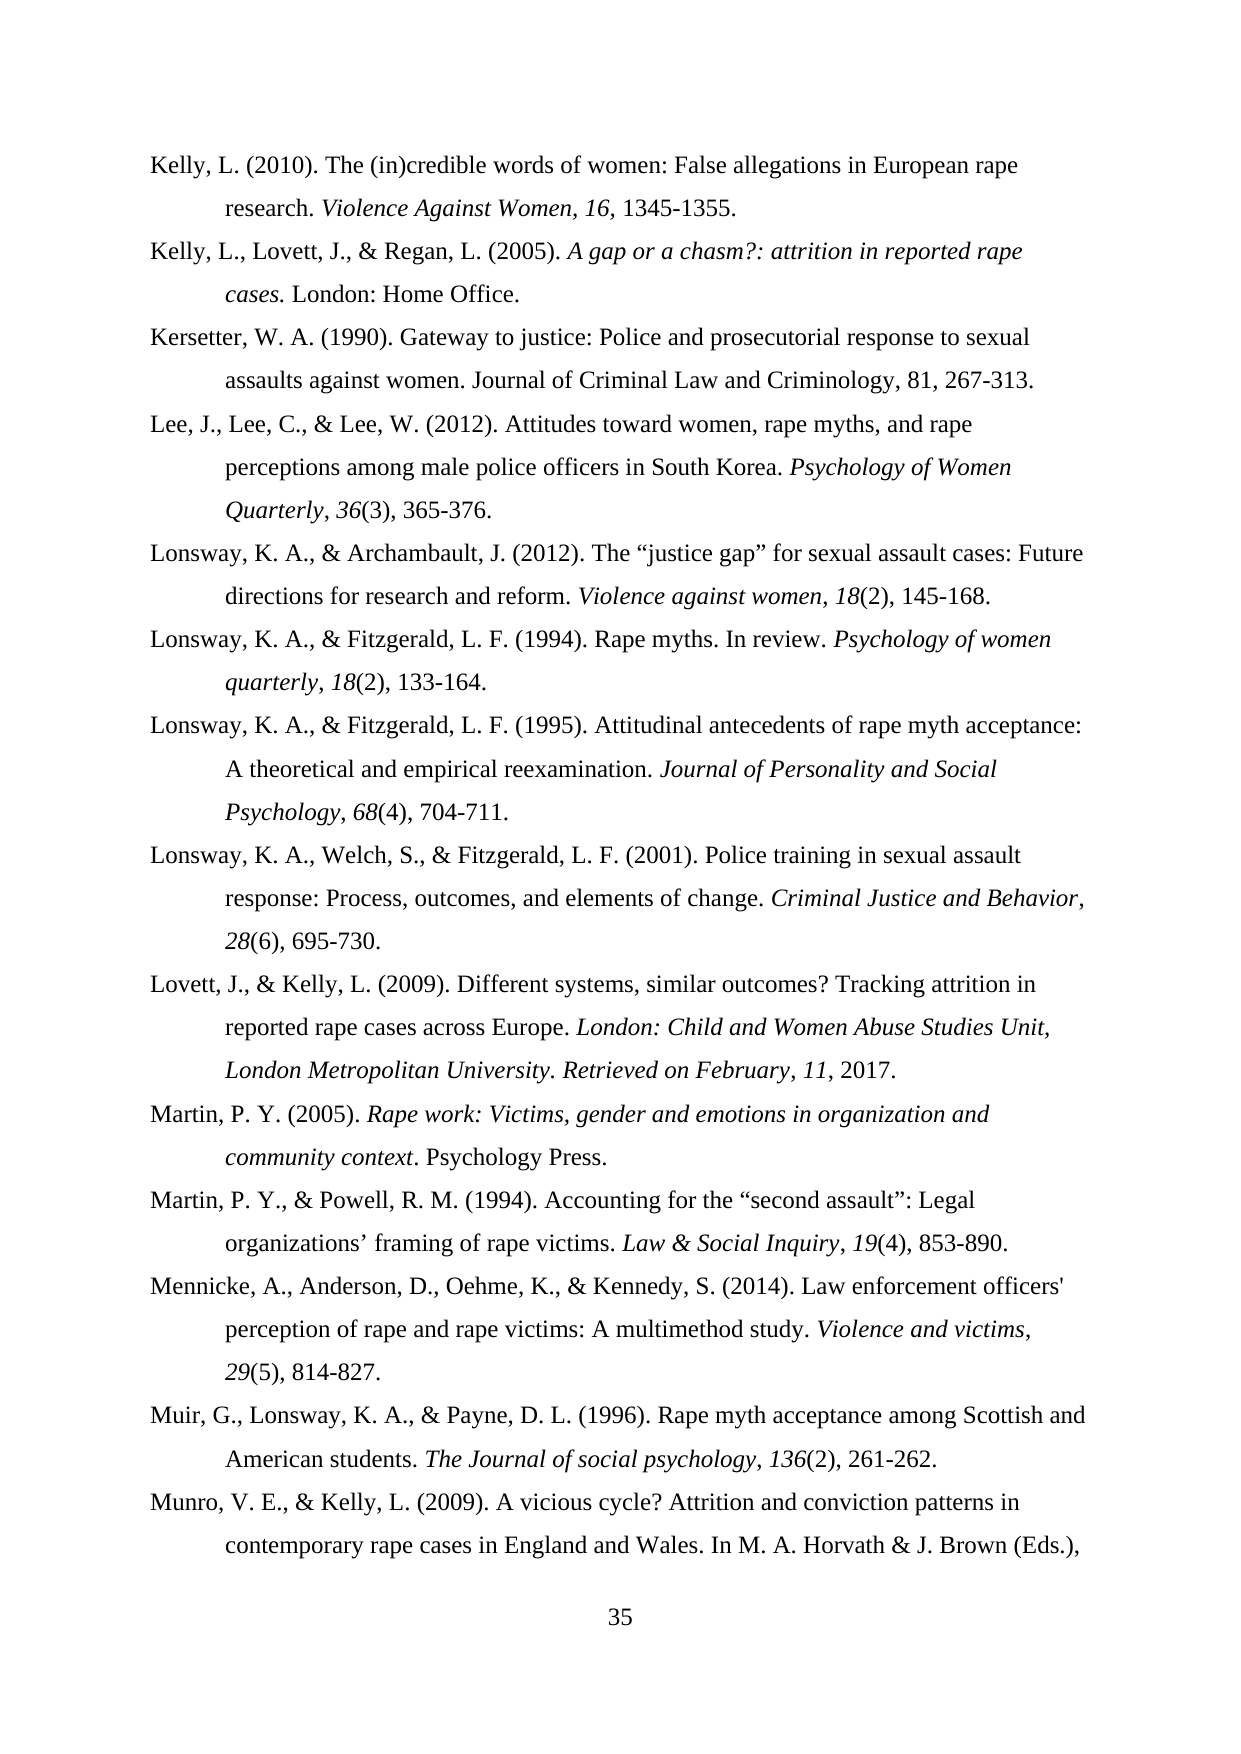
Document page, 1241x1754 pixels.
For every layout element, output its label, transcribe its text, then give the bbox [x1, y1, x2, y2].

text Mennicke, A., Anderson, D., Oehme, K., & Kennedy, S. (2014). Law enforcement officers' perception of rape and rape victims: A multimethod study. Violence and victims, 29(5), 814-827. [150, 1271, 1090, 1386]
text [150, 1487, 1090, 1559]
text Kelly, L., Lovett, J., & Regan, L. (2005). A gap or a chasm?: attrition in reported rape cases. London: Home Office. [150, 236, 1090, 308]
text Kelly, L. (2010). The (in)credible words of women: False allegations in European rape research. Violence Against Women, 16, 1345-1355. [150, 150, 1090, 222]
text Lonsway, K. A., Welch, S., & Fitzgerald, L. F. (2001). Police training in sexual assault response: Process, outcomes, and elements of change. Criminal Justice and Behavior, 28(6), 695-730. [150, 840, 1090, 955]
text Lovett, J., & Kelly, L. (2009). Different systems, similar outcomes? Tracking attrition in reported rape cases across Europe. London: Child and Women Abuse Studies Unit, London Metropolitan University. Retrieved on February, 11, 2017. [150, 969, 1090, 1084]
text Muir, G., Lonsway, K. A., & Payne, D. L. (1996). Rape myth acceptance among Scottish and American students. The Journal of social psychology, 136(2), 261-262. [150, 1401, 1090, 1472]
text Lee, J., Lee, C., & Lee, W. (2012). Attitudes toward women, rape myths, and rape perceptions among male police officers in South Korea. Psychology of Women Quarterly, 36(3), 365-376. [150, 409, 1090, 524]
text Lonsway, K. A., & Archambault, J. (2012). The “justice gap” for sexual assault cases: Future directions for research and reform. Violence against women, 18(2), 145-168. [150, 538, 1090, 610]
text Martin, P. Y., & Powell, R. M. (1994). Accounting for the “second assault”: Legal organizations’ framing of rape victims. Law & Social Inquiry, 19(4), 853-890. [150, 1185, 1090, 1257]
text Lonsway, K. A., & Fitzgerald, L. F. (1994). Rape myths. In review. Psychology of women quarterly, 18(2), 133-164. [150, 624, 1090, 696]
text Martin, P. Y. (2005). Rape work: Victims, gender and emotions in organization and community context. Psychology Press. [150, 1099, 1090, 1171]
text Kersetter, W. A. (1990). Gateway to justice: Police and prosecutorial response to sexual assaults against women. Journal of Criminal Law and Criminology, 81, 267-313. [150, 322, 1090, 394]
text Lonsway, K. A., & Fitzgerald, L. F. (1995). Attitudinal antecedents of rape myth acceptance: A theoretical and empirical reexamination. Journal of Personality and Social Psychology, 68(4), 704-711. [150, 711, 1090, 826]
